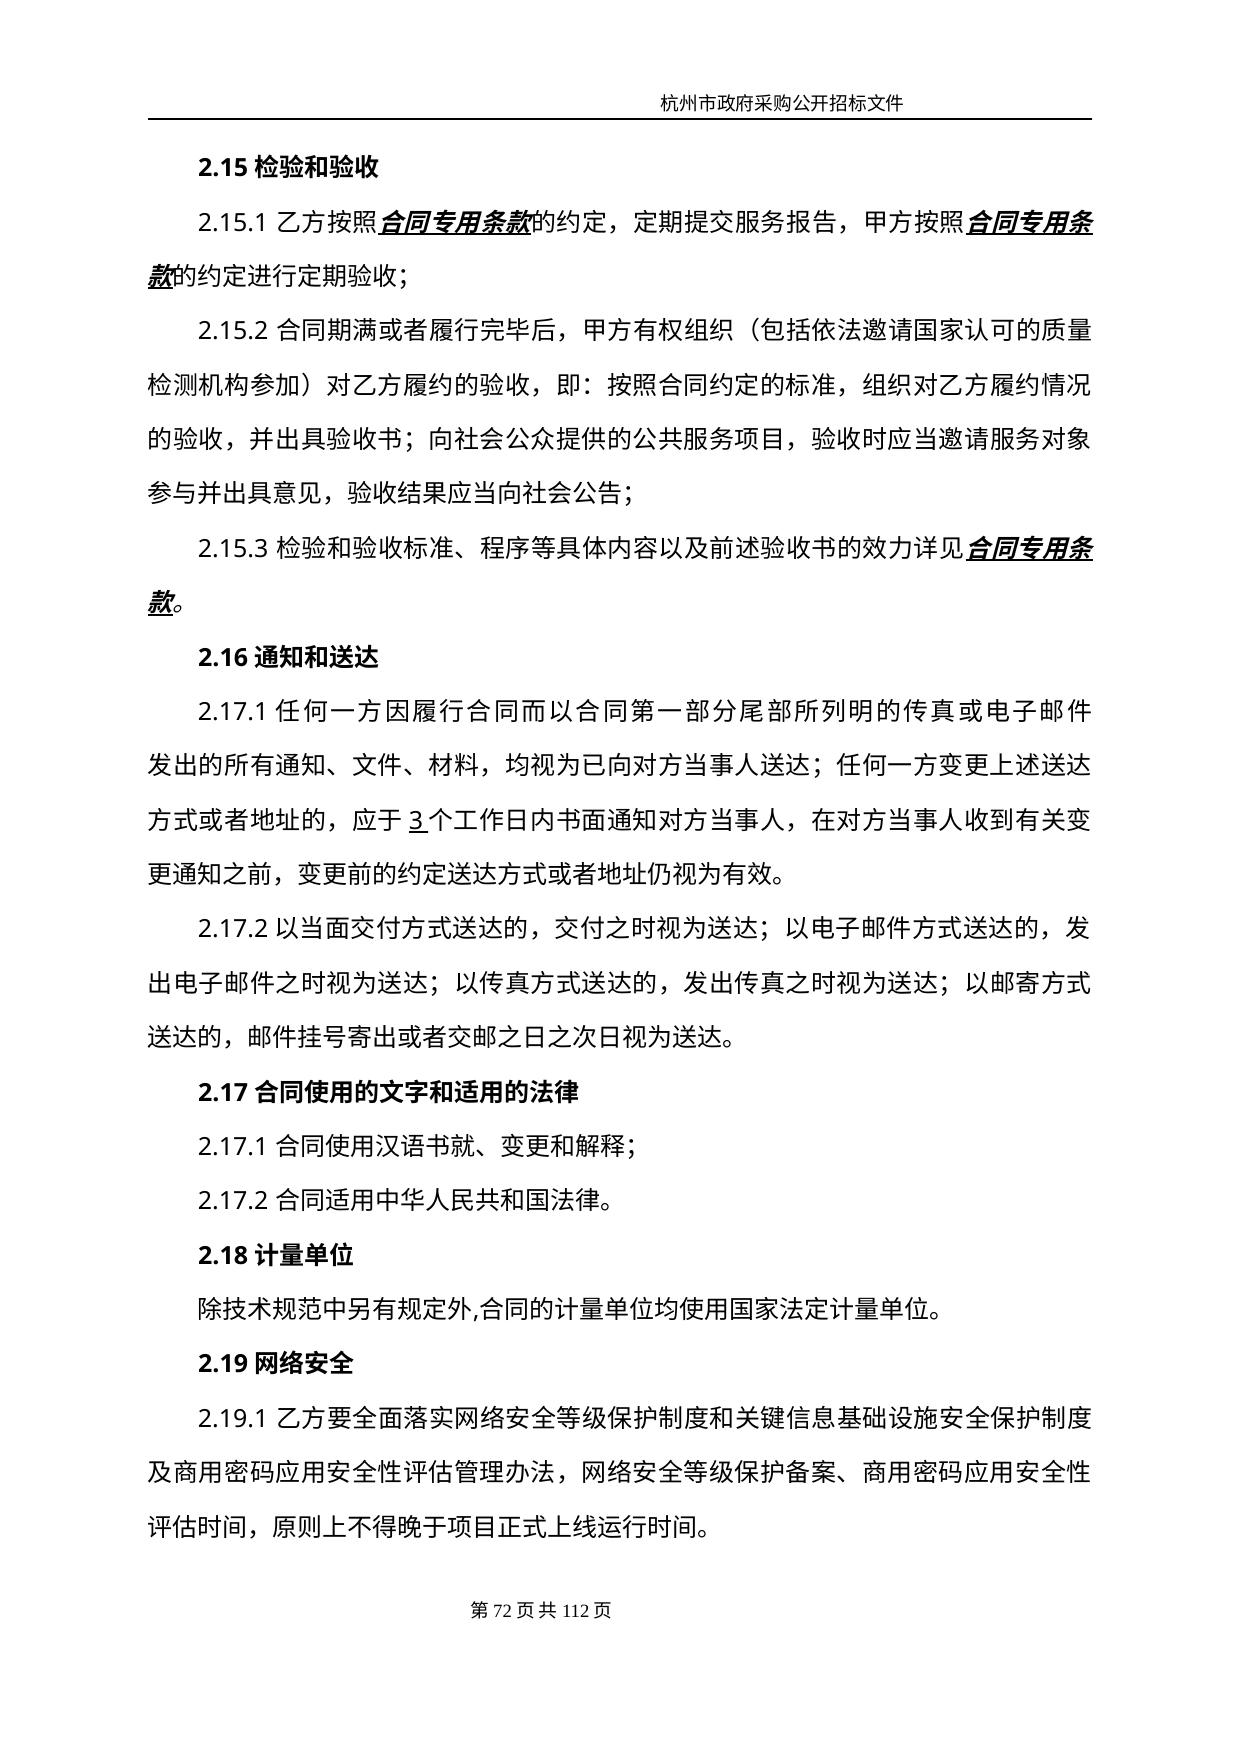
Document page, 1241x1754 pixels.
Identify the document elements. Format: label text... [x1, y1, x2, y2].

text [148, 1398, 1092, 1543]
text 2.17.2以当面交付方式送达的，交付之时视为送达；以电子邮件方式送达的，发出电子邮件之时视为送达；以传真方式送达的，发出传真之时视为送达；以邮寄方式送达的，邮件挂号寄出或者交邮之日之次日视为送达。 [148, 909, 1092, 1054]
text 2.19 网络安全 [148, 1344, 1092, 1380]
text 2.15.2 合同期满或者履行完毕后，甲方有权组织（包括依法邀请国家认可的质量检测机构参加）对乙方履约的验收，即：按照合同约定的标准，组织对乙方履约情况的验收，并出具验收书；向社会公众提供的公共服务项目，验收时应当邀请服务对象参与并出具意见，验收结果应当向社会公告； [148, 311, 1092, 510]
text 2.17.2 合同适用中华人民共和国法律。 [148, 1181, 1092, 1217]
text 2.16 通知和送达 [148, 637, 1092, 673]
text 2.17.1任何一方因履行合同而以合同第一部分尾部所列明的传真或电子邮件 发出的所有通知、文件、材料，均视为已向对方当事人送达；任何一方变更上述送达方式或者地址的，应于3个工作日内书面通知对方当事人，在对方当事人收到有关变更通知之前，变更前的约定送达方式或者地址仍视为有效。 [148, 691, 1092, 891]
text 2.17 合同使用的文字和适用的法律 [148, 1072, 1092, 1108]
text 2.15 检验和验收 [148, 148, 1092, 184]
text 除技术规范中另有规定外,合同的计量单位均使用国家法定计量单位。 [148, 1289, 1092, 1326]
text 2.18 计量单位 [148, 1235, 1092, 1271]
text 2.17.1 合同使用汉语书就、变更和解释； [148, 1126, 1092, 1163]
text 2.15.3 检验和验收标准、程序等具体内容以及前述验收书的效力详见合同专用条款。 [148, 528, 1092, 619]
text 2.15.1 乙方按照合同专用条款的约定，定期提交服务报告，甲方按照合同专用条款的约定进行定期验收； [148, 202, 1092, 293]
